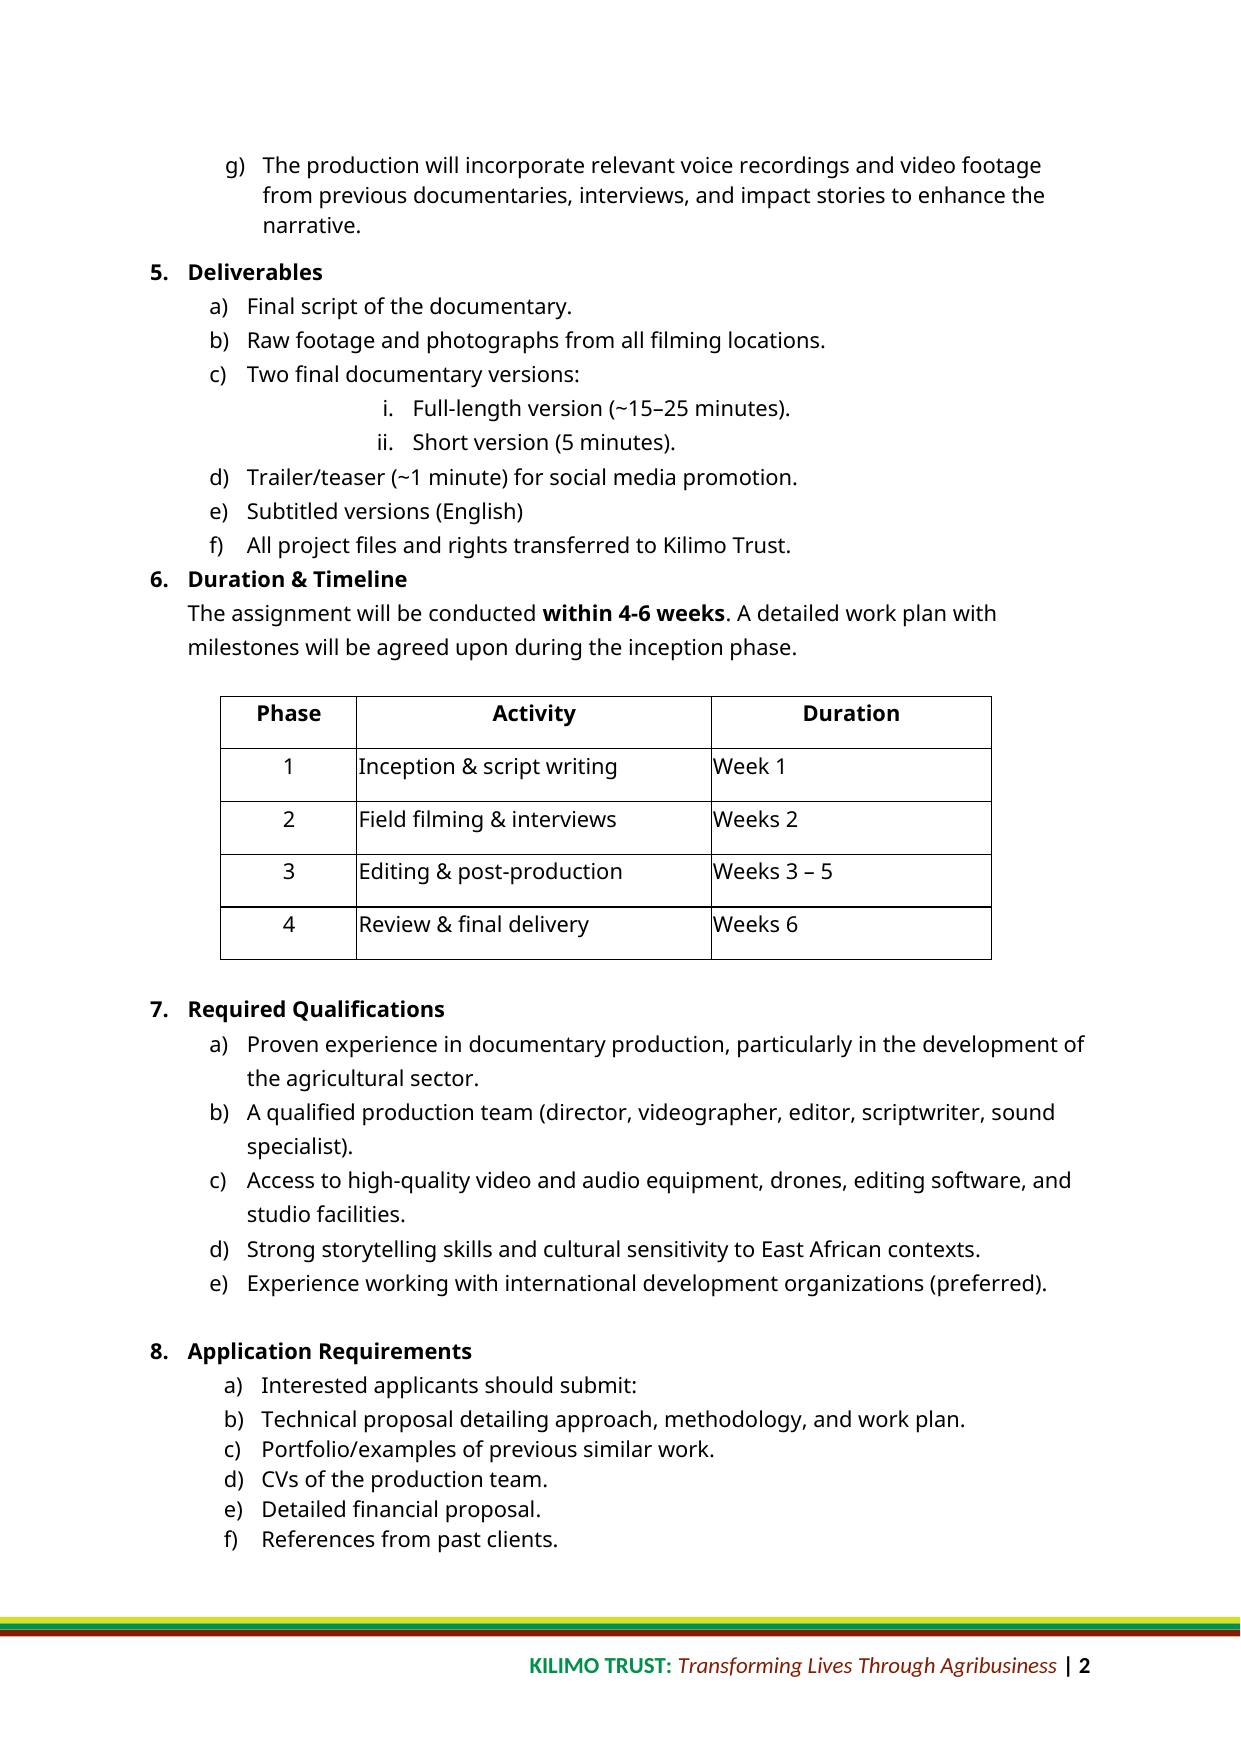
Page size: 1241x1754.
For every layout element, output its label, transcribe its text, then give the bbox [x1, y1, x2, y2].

list Access to high-quality video and audio equipment, drones, editing software, and studio facilities. [209, 1165, 1090, 1229]
list Experience working with international development organizations (preferred). [209, 1268, 1090, 1297]
table_cell Field filming & interviews [357, 802, 711, 854]
table_cell Weeks 3 – 5 [712, 855, 991, 906]
table_cell 1 [221, 749, 356, 801]
list The assignment will be conducted within 4-6 weeks. A detailed work plan with milestones will be agreed upon during the inception phase. [187, 598, 1090, 662]
table_cell Inception & script writing [357, 749, 711, 801]
list Technical proposal detailing approach, methodology, and work plan. [224, 1404, 1090, 1434]
list Full-length version (~15–25 minutes). [394, 393, 1090, 423]
list Duration & Timeline [150, 564, 1090, 594]
list References from past clients. [224, 1523, 1090, 1553]
list All project files and rights transferred to Kilimo Trust. [209, 530, 1090, 559]
table_header Duration [712, 697, 991, 748]
list Portfolio/examples of previous similar work. [224, 1434, 1090, 1464]
table_cell 2 [221, 802, 356, 854]
list Subtitled versions (English) [209, 496, 1090, 525]
table_cell 4 [221, 908, 356, 959]
table_cell Week 1 [712, 749, 991, 801]
list Proven experience in documentary production, particularly in the development of the agricultural sector. [209, 1028, 1090, 1092]
list Required Qualifications [150, 994, 1090, 1024]
list Final script of the documentary. [209, 291, 1090, 320]
list Application Requirements [150, 1336, 1090, 1366]
table_cell 3 [221, 855, 356, 906]
list Interested applicants should submit: [224, 1370, 1090, 1400]
table_header Activity [357, 697, 711, 748]
list Trailer/teaser (~1 minute) for social media promotion. [209, 461, 1090, 491]
list Two final documentary versions: [209, 359, 1090, 389]
list A qualified production team (director, videographer, editor, scriptwriter, sound specialist). [209, 1097, 1090, 1161]
table_cell Weeks 2 [712, 802, 991, 854]
list Detailed financial proposal. [224, 1494, 1090, 1523]
list Deliverables [150, 256, 1090, 286]
table_cell Weeks 6 [712, 908, 991, 959]
list The production will incorporate relevant voice recordings and video footage from previous documentaries, interviews, and impact stories to enhance the narrative. [225, 150, 1090, 239]
list Short version (5 minutes). [394, 427, 1090, 457]
table_header Phase [221, 697, 356, 748]
table_cell Review & final delivery [357, 908, 711, 959]
list CVs of the production team. [224, 1464, 1090, 1494]
list Strong storytelling skills and cultural sensitivity to East African contexts. [209, 1233, 1090, 1263]
table_cell Editing & post-production [357, 855, 711, 906]
list Raw footage and photographs from all filming locations. [209, 325, 1090, 354]
